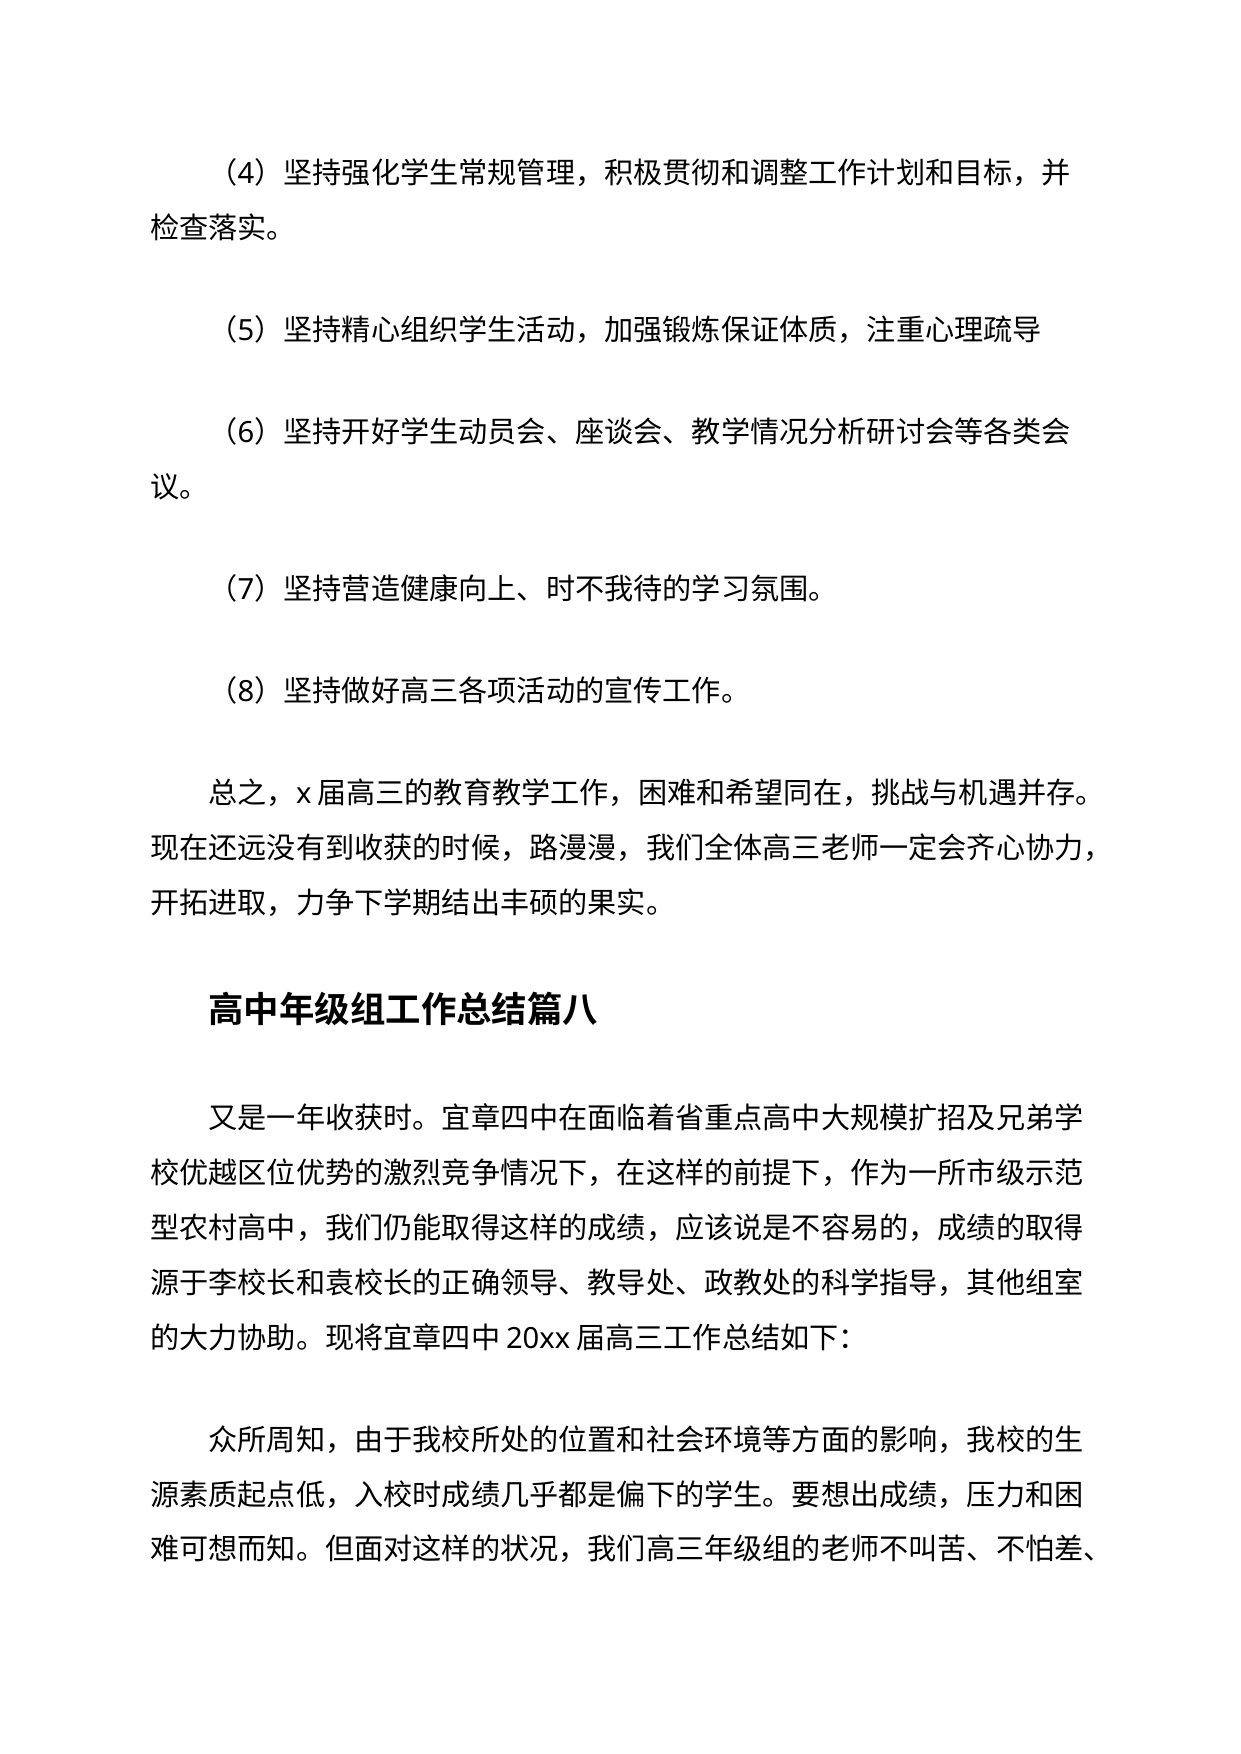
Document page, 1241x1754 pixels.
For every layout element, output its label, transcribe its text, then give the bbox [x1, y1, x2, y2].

text （8）坚持做好高三各项活动的宣传工作。 [150, 667, 1090, 710]
text （4）坚持强化学生常规管理，积极贯彻和调整工作计划和目标，并检查落实。 [150, 150, 1090, 247]
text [150, 1416, 1090, 1568]
text （5）坚持精心组织学生活动，加强锻炼保证体质，注重心理疏导 [150, 307, 1090, 349]
text 高中年级组工作总结篇八 [150, 981, 1090, 1032]
text 总之，x届高三的教育教学工作，困难和希望同在，挑战与机遇并存。现在还远没有到收获的时候，路漫漫，我们全体高三老师一定会齐心协力，开拓进取，力争下学期结出丰硕的果实。 [150, 769, 1090, 922]
text （7）坚持营造健康向上、时不我待的学习氛围。 [150, 566, 1090, 608]
text 又是一年收获时。宜章四中在面临着省重点高中大规模扩招及兄弟学校优越区位优势的激烈竞争情况下，在这样的前提下，作为一所市级示范型农村高中，我们仍能取得这样的成绩，应该说是不容易的，成绩的取得源于李校长和袁校长的正确领导、教导处、政教处的科学指导，其他组室的大力协助。现将宜章四中20xx届高三工作总结如下： [150, 1094, 1090, 1357]
text （6）坚持开好学生动员会、座谈会、教学情况分析研讨会等各类会议。 [150, 409, 1090, 506]
